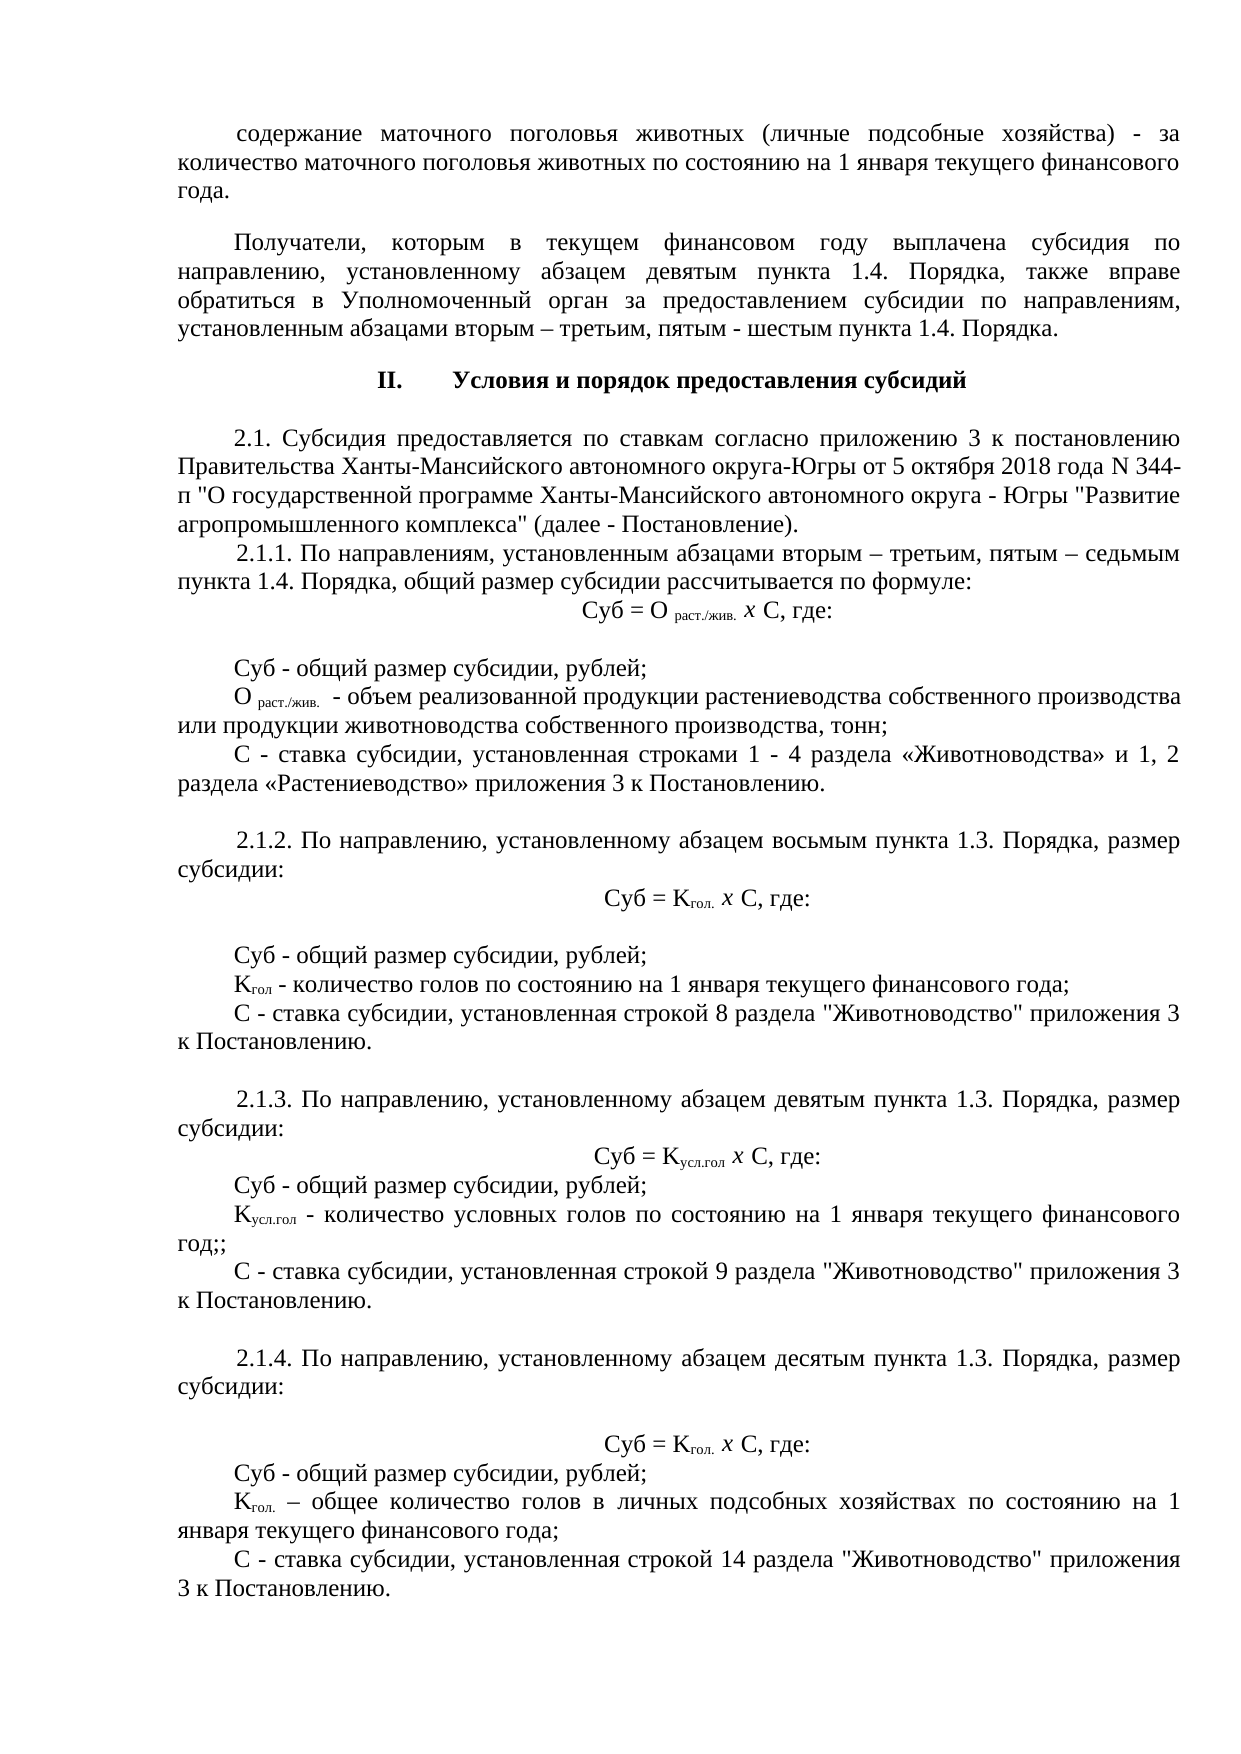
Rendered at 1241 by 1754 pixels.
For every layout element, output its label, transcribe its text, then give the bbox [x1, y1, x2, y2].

text Суб - общий размер субсидии, рублей; [177, 1458, 1181, 1486]
text С - ставка субсидии, установленная строкой 14 раздела "Животноводство" приложения 3 к Постановлению. [177, 1544, 1181, 1601]
text 2.1.2. По направлению, установленному абзацем восьмым пункта 1.3. Порядка, размер субсидии: [177, 825, 1181, 883]
text Суб = Kгол. С, где: [177, 883, 1181, 911]
text Получатели, которым в текущем финансовом году выплачена субсидия по направлению, установленному абзацем девятым пункта 1.4. Порядка, также вправе обратиться в Уполномоченный орган за предоставлением субсидии по направлениям, установленным абзацами вторым – третьим, пятым - шестым пункта 1.4. Порядка. [177, 227, 1181, 342]
text Суб = Kгол. С, где: [177, 1429, 1181, 1458]
text Суб = О раст./жив. С, где: [177, 595, 1181, 624]
text Kгол - количество голов по состоянию на 1 января текущего финансового года; [177, 969, 1181, 998]
text 2.1.4. По направлению, установленному абзацем десятым пункта 1.3. Порядка, размер субсидии: [177, 1343, 1181, 1400]
text С - ставка субсидии, установленная строками 1 - 4 раздела «Животноводства» и 1, 2 раздела «Растениеводство» приложения 3 к Постановлению. [177, 739, 1181, 796]
text О раст./жив. - объем реализованной продукции растениеводства собственного производства или продукции животноводства собственного производства, тонн; [177, 681, 1181, 739]
text Суб = Kусл.гол С, где: [177, 1141, 1181, 1170]
text С - ставка субсидии, установленная строкой 8 раздела "Животноводство" приложения 3 к Постановлению. [177, 998, 1181, 1055]
text Kусл.гол - количество условных голов по состоянию на 1 января текущего финансового год;; [177, 1199, 1181, 1256]
list Условия и порядок предоставления субсидий [162, 365, 1181, 394]
text Суб - общий размер субсидии, рублей; [177, 653, 1181, 681]
text 2.1. Субсидия предоставляется по ставкам согласно приложению 3 к постановлению Правительства Ханты-Мансийского автономного округа-Югры от 5 октября 2018 года N 344-п "О государственной программе Ханты-Мансийского автономного округа - Югры "Развитие агропромышленного комплекса" (далее - Постановление). [177, 423, 1181, 538]
text 2.1.3. По направлению, установленному абзацем девятым пункта 1.3. Порядка, размер субсидии: [177, 1084, 1181, 1141]
text содержание маточного поголовья животных (личные подсобные хозяйства) - за количество маточного поголовья животных по состоянию на 1 января текущего финансового года. [177, 118, 1181, 204]
text Суб - общий размер субсидии, рублей; [177, 1170, 1181, 1199]
text Kгол. – общее количество голов в личных подсобных хозяйствах по состоянию на 1 января текущего финансового года; [177, 1486, 1181, 1544]
text 2.1.1. По направлениям, установленным абзацами вторым – третьим, пятым – седьмым пункта 1.4. Порядка, общий размер субсидии рассчитывается по формуле: [177, 538, 1181, 595]
text Суб - общий размер субсидии, рублей; [177, 940, 1181, 969]
text С - ставка субсидии, установленная строкой 9 раздела "Животноводство" приложения 3 к Постановлению. [177, 1256, 1181, 1314]
